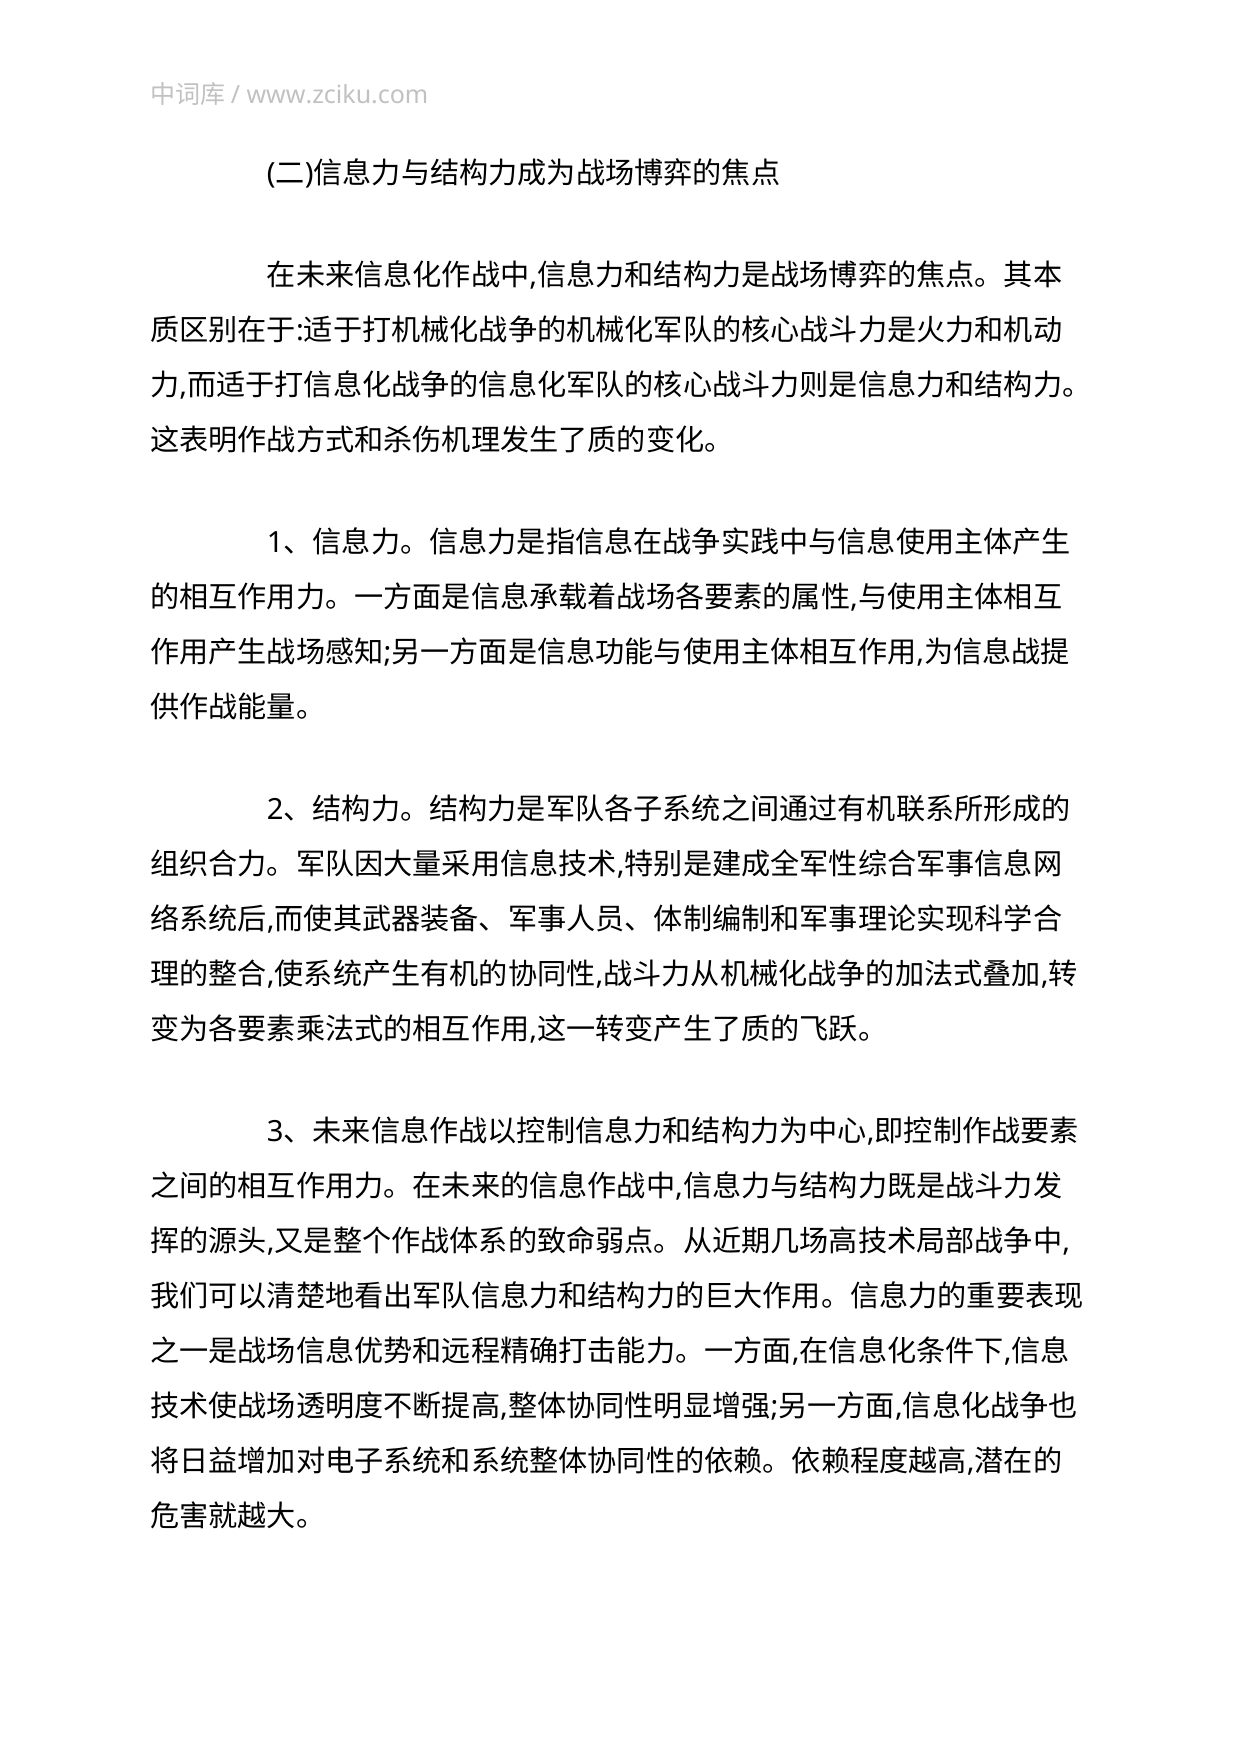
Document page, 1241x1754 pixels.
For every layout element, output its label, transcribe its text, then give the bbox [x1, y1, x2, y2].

text 2、结构力。结构力是军队各子系统之间通过有机联系所形成的组织合力。军队因大量采用信息技术,特别是建成全军性综合军事信息网络系统后,而使其武器装备、军事人员、体制编制和军事理论实现科学合理的整合,使系统产生有机的协同性,战斗力从机械化战争的加法式叠加,转变为各要素乘法式的相互作用,这一转变产生了质的飞跃。 [150, 786, 1090, 1048]
text 3、未来信息作战以控制信息力和结构力为中心,即控制作战要素之间的相互作用力。在未来的信息作战中,信息力与结构力既是战斗力发挥的源头,又是整个作战体系的致命弱点。从近期几场高技术局部战争中,我们可以清楚地看出军队信息力和结构力的巨大作用。信息力的重要表现之一是战场信息优势和远程精确打击能力。一方面,在信息化条件下,信息技术使战场透明度不断提高,整体协同性明显增强;另一方面,信息化战争也将日益增加对电子系统和系统整体协同性的依赖。依赖程度越高,潜在的危害就越大。 [150, 1107, 1090, 1535]
text 在未来信息化作战中,信息力和结构力是战场博弈的焦点。其本质区别在于:适于打机械化战争的机械化军队的核心战斗力是火力和机动力,而适于打信息化战争的信息化军队的核心战斗力则是信息力和结构力。这表明作战方式和杀伤机理发生了质的变化。 [150, 252, 1090, 459]
text (二)信息力与结构力成为战场博弈的焦点 [150, 150, 1090, 192]
text 1、信息力。信息力是指信息在战争实践中与信息使用主体产生的相互作用力。一方面是信息承载着战场各要素的属性,与使用主体相互作用产生战场感知;另一方面是信息功能与使用主体相互作用,为信息战提供作战能量。 [150, 519, 1090, 726]
